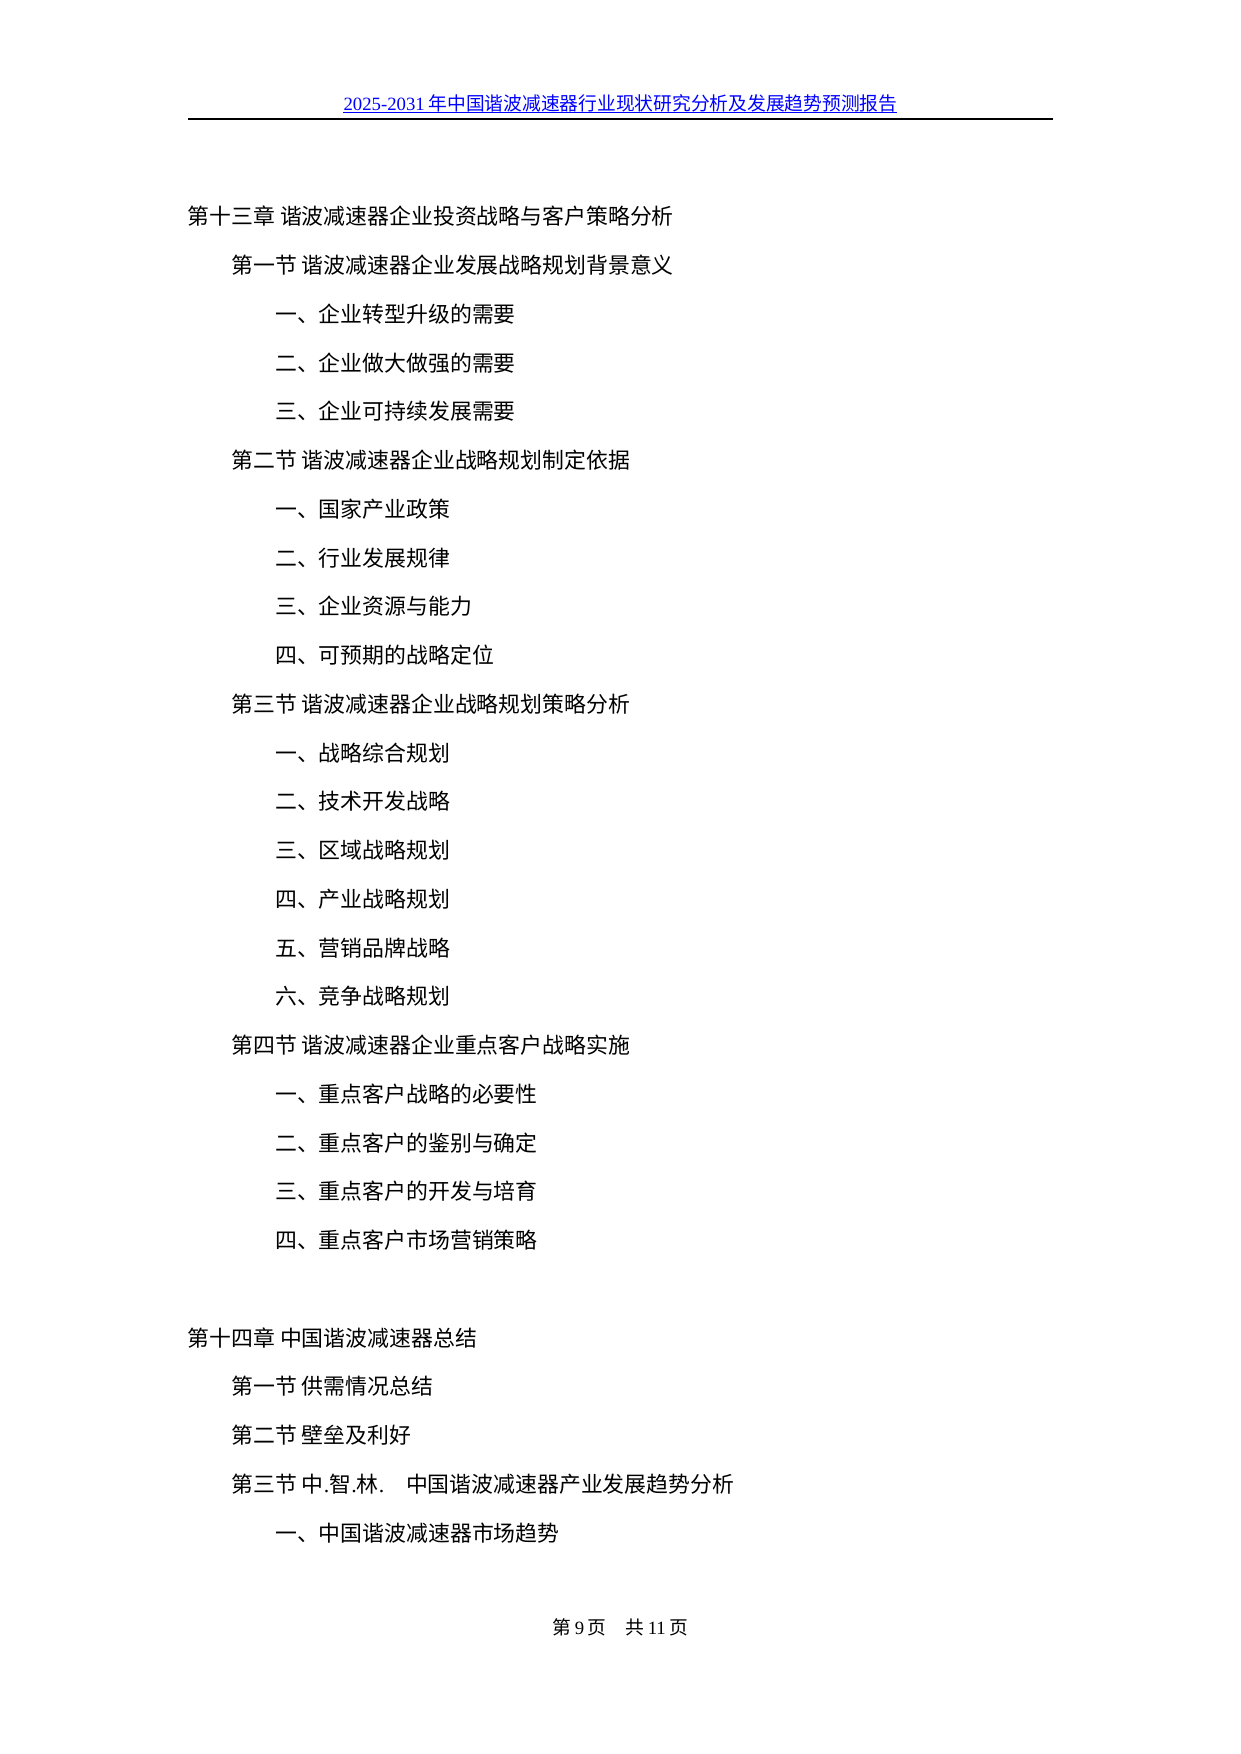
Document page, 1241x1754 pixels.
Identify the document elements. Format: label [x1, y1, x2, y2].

text [187, 150, 1053, 1548]
